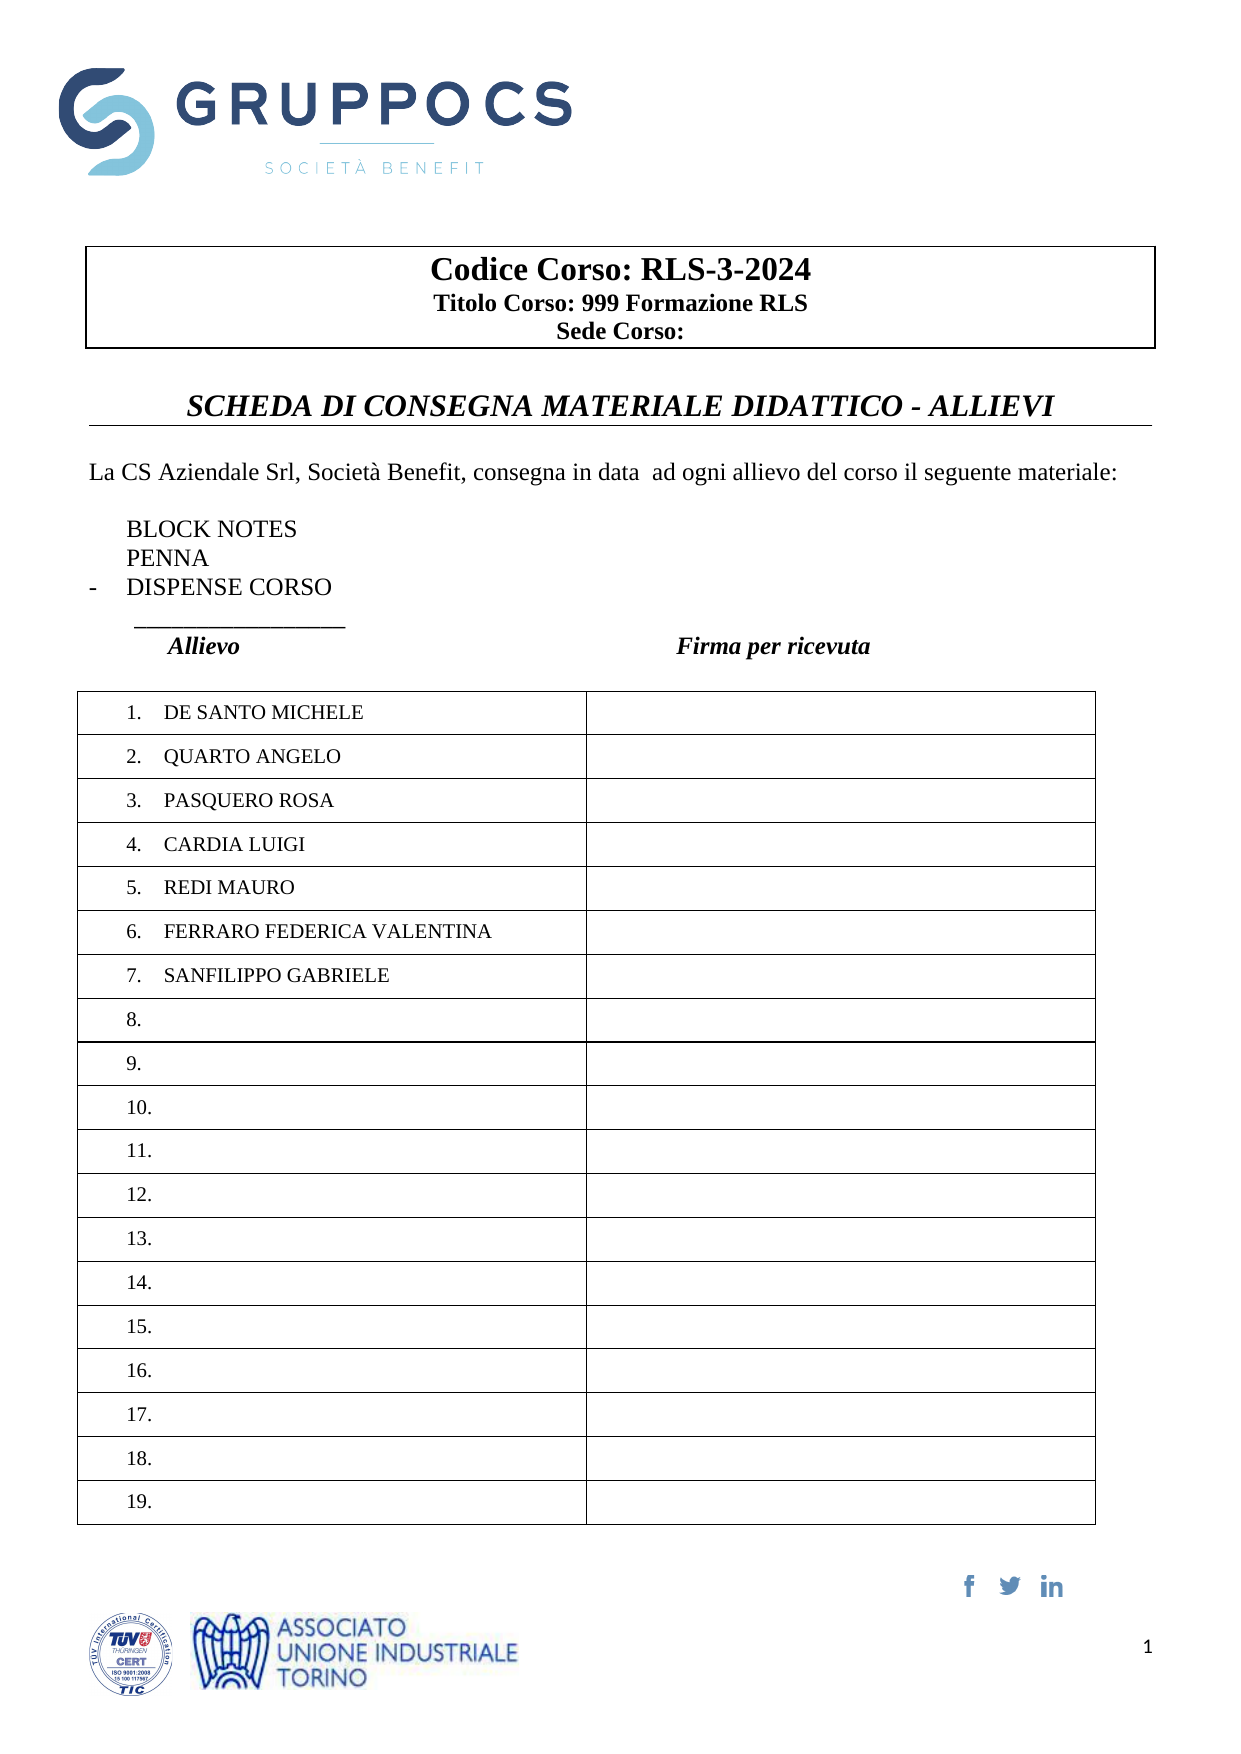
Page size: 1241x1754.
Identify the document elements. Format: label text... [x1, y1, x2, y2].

picture [190, 1612, 520, 1690]
table_cell [78, 1130, 586, 1173]
table_cell CARDIA LUIGI [78, 823, 586, 866]
table_cell [78, 1306, 586, 1348]
list DISPENSE CORSO [88, 572, 1152, 601]
text La CS Aziendale Srl, Società Benefit, consegna in data ad ogni allievo del corso il seguente materiale: [88, 457, 1152, 486]
table_cell [78, 999, 586, 1041]
table_cell [587, 779, 1095, 822]
text BLOCK NOTES [126, 514, 1152, 543]
table_cell [78, 1349, 586, 1392]
table_cell [78, 1481, 586, 1524]
table_cell [78, 1262, 586, 1304]
text _________________ [88, 601, 1152, 631]
table_header [587, 692, 1095, 734]
table_cell [587, 911, 1095, 954]
table_cell FERRARO FEDERICA VALENTINA [78, 911, 586, 954]
table_cell [78, 1174, 586, 1217]
picture [964, 1575, 1063, 1597]
table_cell [587, 1262, 1095, 1304]
table_cell [587, 1174, 1095, 1217]
table_cell QUARTO ANGELO [78, 735, 586, 778]
table_cell PASQUERO ROSA [78, 779, 586, 822]
table_header DE SANTO MICHELE [78, 692, 586, 734]
picture [58, 68, 580, 178]
table_cell REDI MAURO [78, 867, 586, 910]
text Allievo Firma per ricevuta [88, 631, 1152, 660]
table_cell [78, 1043, 586, 1085]
table_cell SANFILIPPO GABRIELE [78, 955, 586, 997]
table_cell [78, 1218, 586, 1261]
table_cell [587, 955, 1095, 997]
table_cell [587, 867, 1095, 910]
table_cell [587, 1349, 1095, 1392]
text SCHEDA DI CONSEGNA MATERIALE DIDATTICO - ALLIEVI [88, 387, 1152, 426]
table_cell [78, 1393, 586, 1436]
table_cell [587, 735, 1095, 778]
table_cell [587, 1393, 1095, 1436]
table_cell [78, 1086, 586, 1129]
table_cell [587, 1481, 1095, 1524]
table_cell [587, 1218, 1095, 1261]
table_cell [587, 1043, 1095, 1085]
picture [89, 1613, 173, 1696]
table_cell [587, 823, 1095, 866]
table_cell [587, 1130, 1095, 1173]
text Sede Corso: [87, 313, 1154, 347]
table_cell [587, 1437, 1095, 1480]
text Codice Corso: RLS-3-2024 [87, 247, 1154, 288]
text Titolo Corso: 999 Formazione RLS [88, 288, 1152, 313]
table_cell [78, 1437, 586, 1480]
table_cell [587, 1086, 1095, 1129]
table_cell [587, 999, 1095, 1041]
text PENNA [126, 543, 1152, 572]
table_cell [587, 1306, 1095, 1348]
